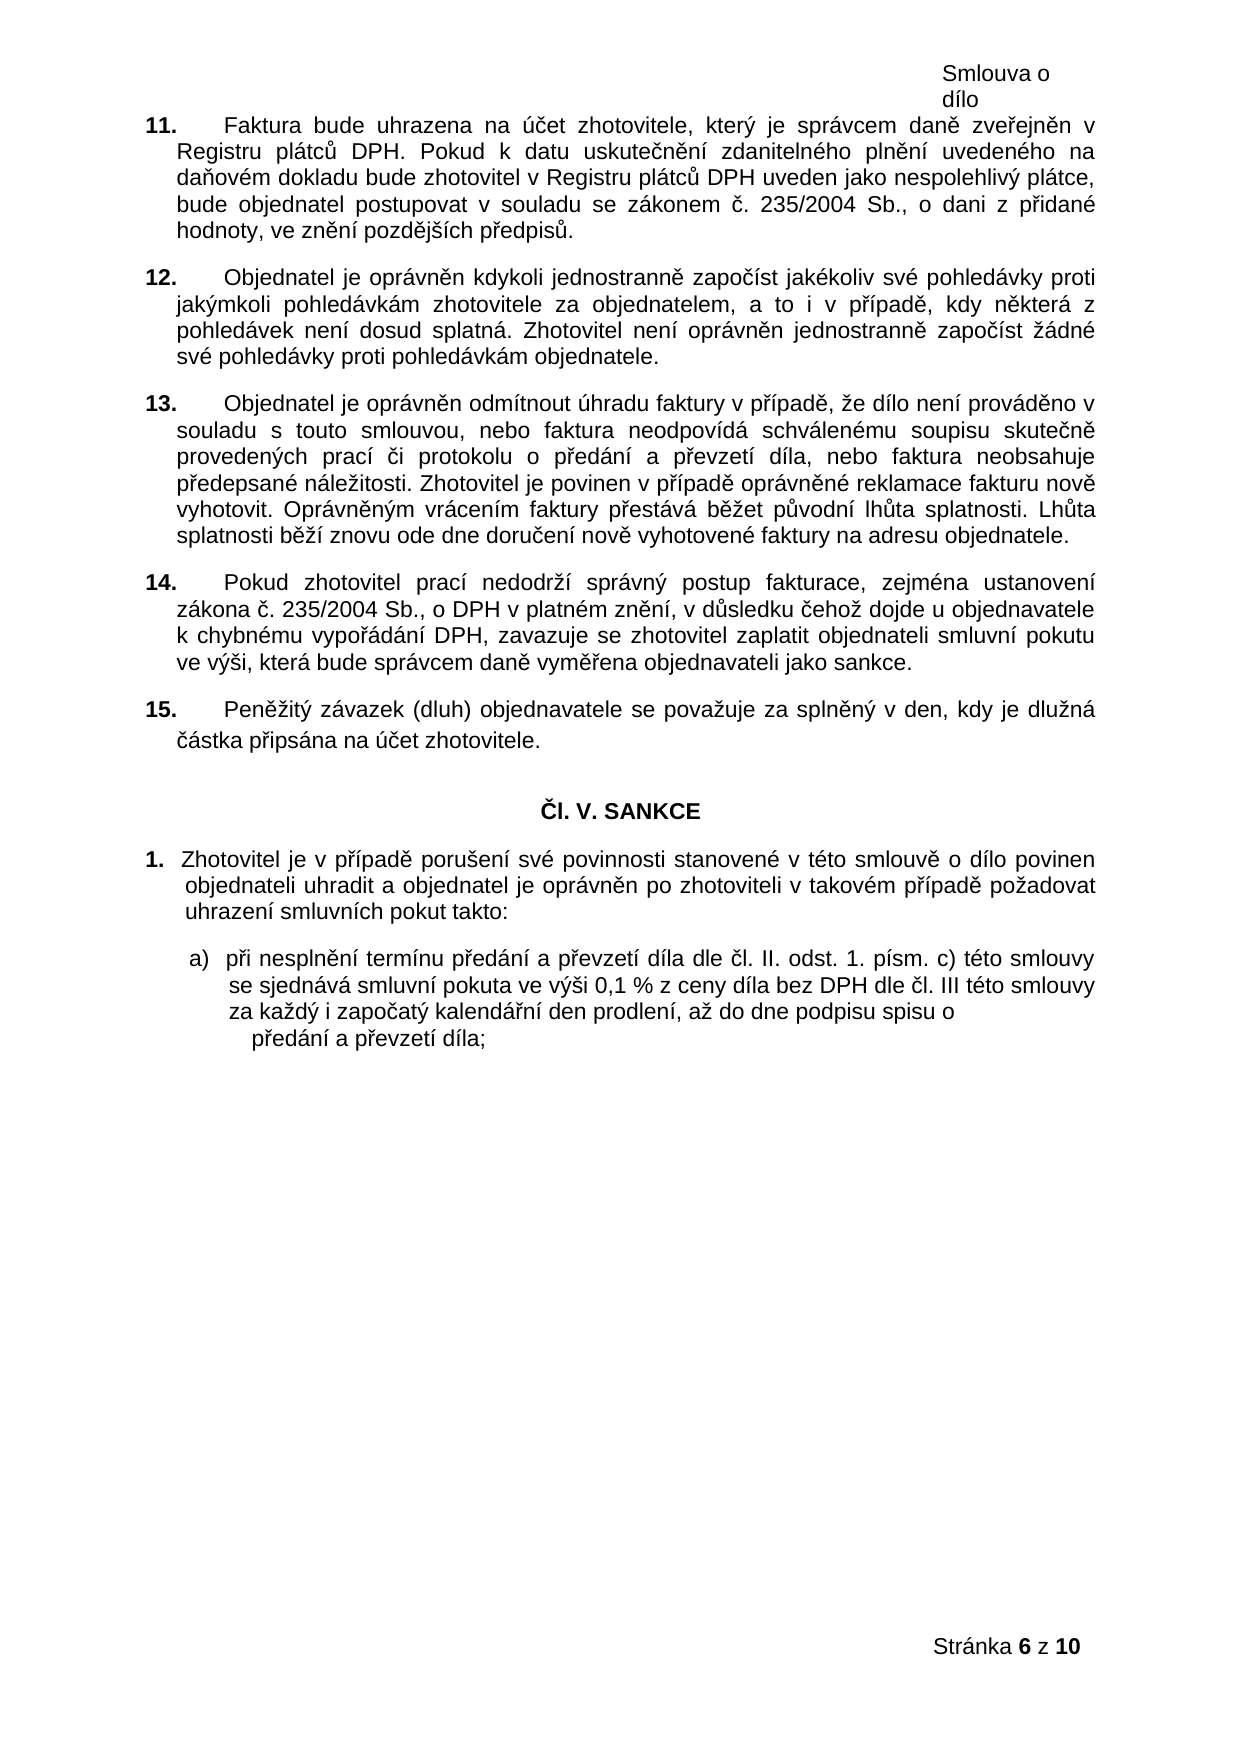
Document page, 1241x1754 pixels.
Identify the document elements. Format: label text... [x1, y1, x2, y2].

list Peněžitý závazek (dluh) objednavatele se považuje za splněný v den, kdy je dlužná částka připsána na účet zhotovitele. [145, 696, 1096, 753]
text předání a převzetí díla; [251, 1024, 1096, 1051]
list Zhotovitel je v případě porušení své povinnosti stanovené v této smlouvě o dílo povinen objednateli uhradit a objednatel je oprávněn po zhotoviteli v takovém případě požadovat uhrazení smluvních pokut takto: [145, 846, 1096, 924]
list Objednatel je oprávněn odmítnout úhradu faktury v případě, že dílo není prováděno v souladu s touto smlouvou, nebo faktura neodpovídá schválenému soupisu skutečně provedených prací či protokolu o předání a převzetí díla, nebo faktura neobsahuje předepsané náležitosti. Zhotovitel je povinen v případě oprávněné reklamace fakturu nově vyhotovit. Oprávněným vrácením faktury přestává běžet původní lhůta splatnosti. Lhůta splatnosti běží znovu ode dne doručení nově vyhotovené faktury na adresu objednatele. [145, 390, 1096, 548]
list při nesplnění termínu předání a převzetí díla dle čl. II. odst. 1. písm. c) této smlouvy se sjednává smluvní pokuta ve výši 0,1 % z ceny díla bez DPH dle čl. III této smlouvy za každý i započatý kalendářní den prodlení, až do dne podpisu spisu o [189, 945, 1096, 1024]
text Čl. V. SANKCE [145, 798, 1096, 825]
list Faktura bude uhrazena na účet zhotovitele, který je správcem daně zveřejněn v Registru plátců DPH. Pokud k datu uskutečnění zdanitelného plnění uvedeného na daňovém dokladu bude zhotovitel v Registru plátců DPH uveden jako nespolehlivý plátce, bude objednatel postupovat v souladu se zákonem č. 235/2004 Sb., o dani z přidané hodnoty, ve znění pozdějších předpisů. [145, 112, 1096, 243]
list Pokud zhotovitel prací nedodrží správný postup fakturace, zejména ustanovení zákona č. 235/2004 Sb., o DPH v platném znění, v důsledku čehož dojde u objednavatele k chybnému vypořádání DPH, zavazuje se zhotovitel zaplatit objednateli smluvní pokutu ve výši, která bude správcem daně vyměřena objednavateli jako sankce. [145, 569, 1096, 675]
list Objednatel je oprávněn kdykoli jednostranně započíst jakékoliv své pohledávky proti jakýmkoli pohledávkám zhotovitele za objednatelem, a to i v případě, kdy některá z pohledávek není dosud splatná. Zhotovitel není oprávněn jednostranně započíst žádné své pohledávky proti pohledávkám objednatele. [145, 264, 1096, 369]
